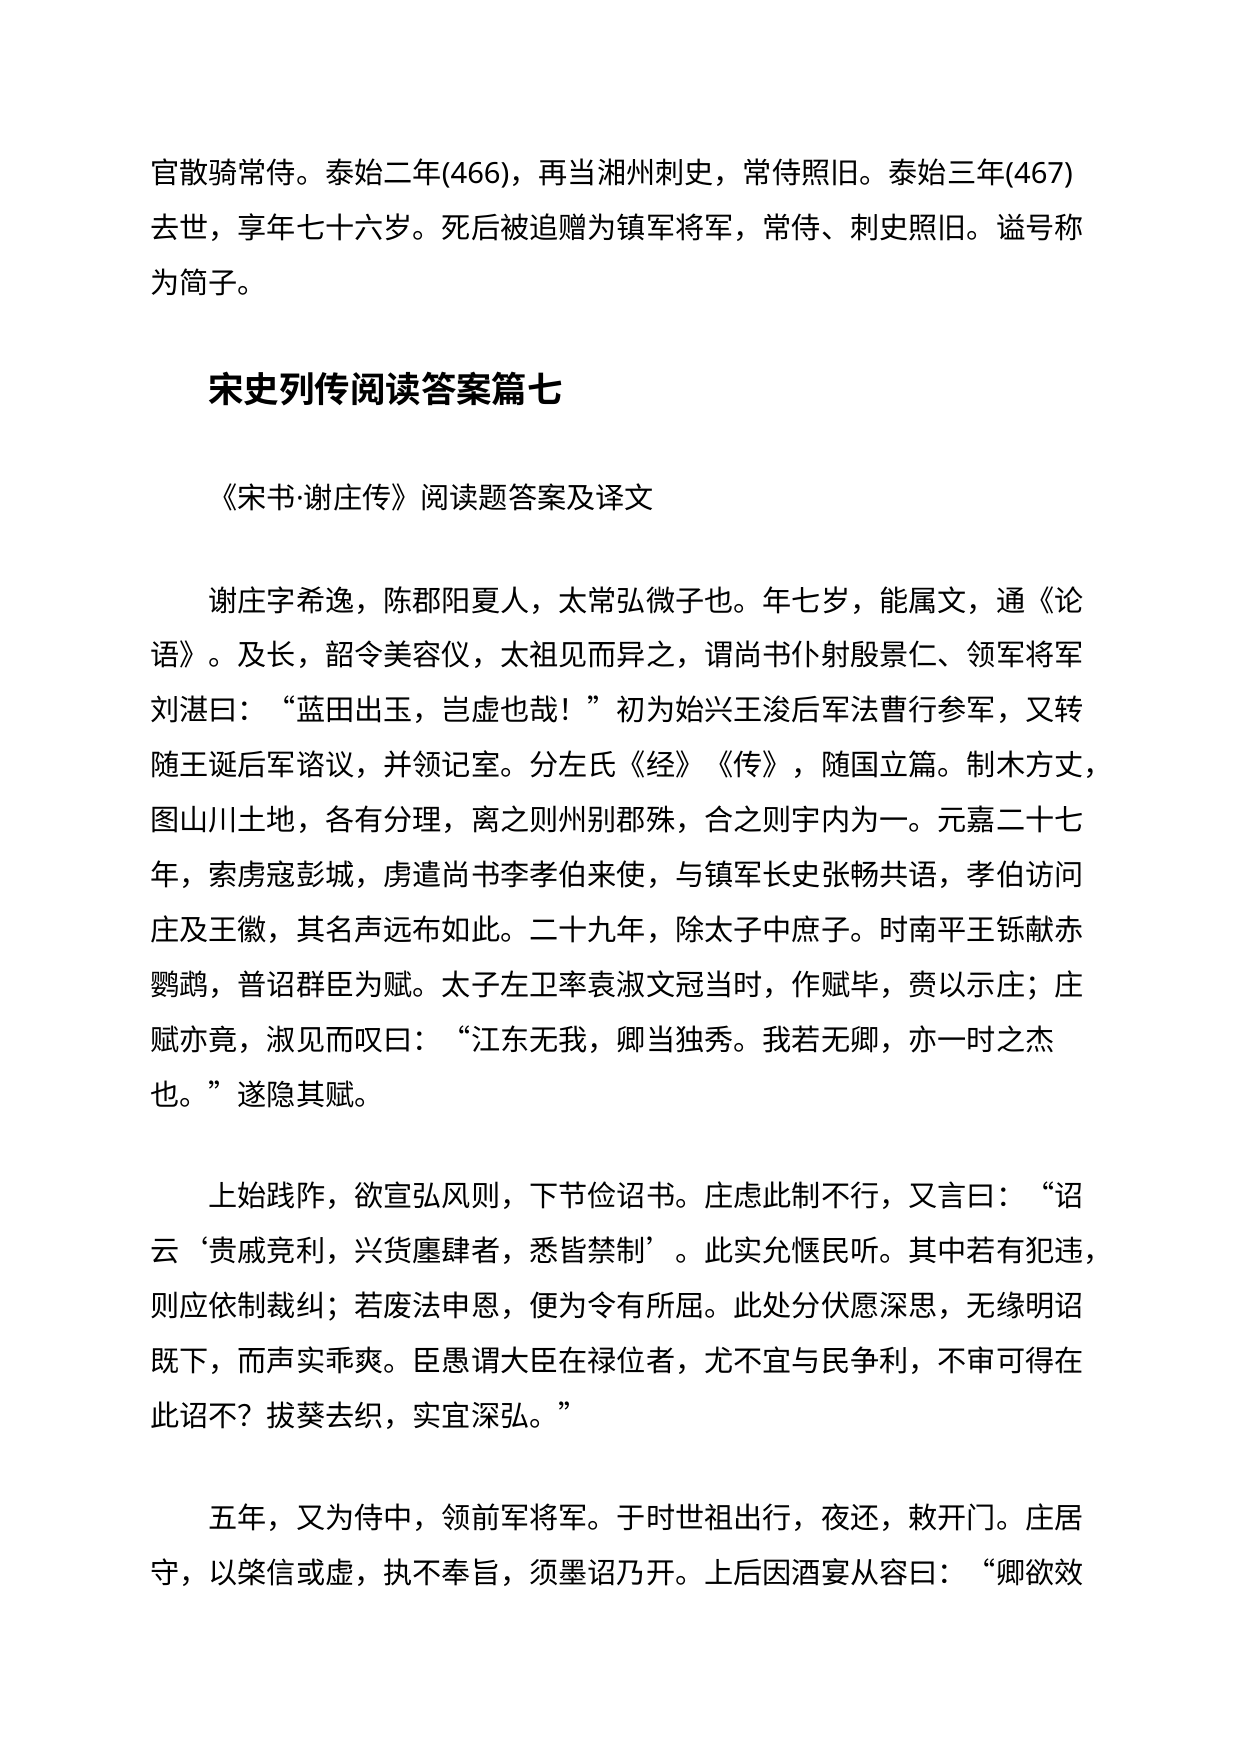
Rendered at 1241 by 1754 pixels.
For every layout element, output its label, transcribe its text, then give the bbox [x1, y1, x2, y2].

text 谢庄字希逸，陈郡阳夏人，太常弘微子也。年七岁，能属文，通《论语》。及长，韶令美容仪，太祖见而异之，谓尚书仆射殷景仁、领军将军刘湛曰：“蓝田出玉，岂虚也哉！”初为始兴王浚后军法曹行参军，又转随王诞后军谘议，并领记室。分左氏《经》《传》，随国立篇。制木方丈，图山川土地，各有分理，离之则州别郡殊，合之则宇内为一。元嘉二十七年，索虏寇彭城，虏遣尚书李孝伯来使，与镇军长史张畅共语，孝伯访问庄及王徽，其名声远布如此。二十九年，除太子中庶子。时南平王铄献赤鹦鹉，普诏群臣为赋。太子左卫率袁淑文冠当时，作赋毕，赍以示庄；庄赋亦竟，淑见而叹曰：“江东无我，卿当独秀。我若无卿，亦一时之杰也。”遂隐其赋。 [150, 577, 1090, 1113]
text 《宋书·谢庄传》阅读题答案及译文 [150, 475, 1090, 517]
text 上始践阼，欲宣弘风则，下节俭诏书。庄虑此制不行，又言曰：“诏云‘贵戚竞利，兴货廛肆者，悉皆禁制’。此实允惬民听。其中若有犯违，则应依制裁纠；若废法申恩，便为令有所屈。此处分伏愿深思，无缘明诏既下，而声实乖爽。臣愚谓大臣在禄位者，尤不宜与民争利，不审可得在此诏不？拔葵去织，实宜深弘。” [150, 1173, 1090, 1435]
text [150, 1494, 1090, 1591]
text 宋史列传阅读答案篇七 [150, 362, 1090, 413]
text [150, 150, 1090, 302]
